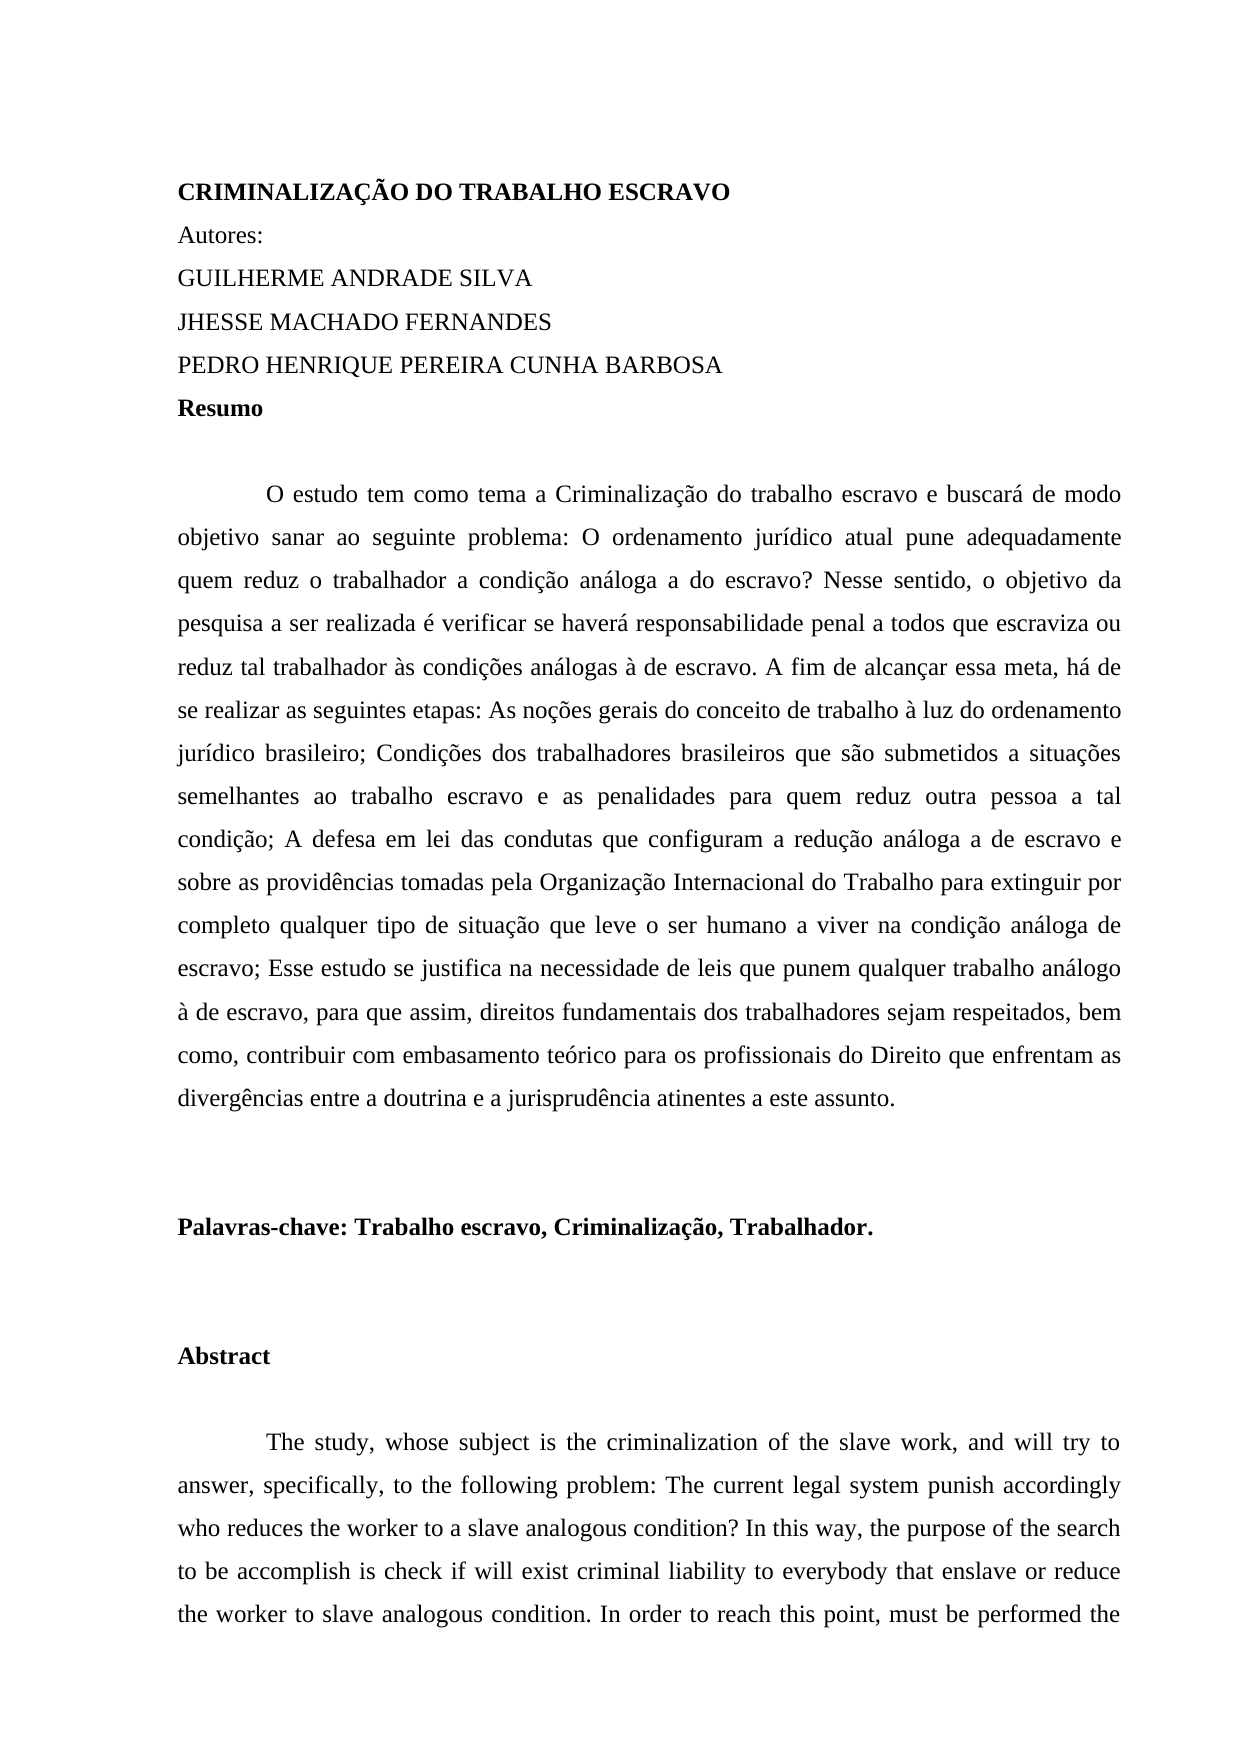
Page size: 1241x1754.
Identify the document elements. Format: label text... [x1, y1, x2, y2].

text JHESSE MACHADO FERNANDES [177, 307, 1122, 335]
text Resumo [177, 393, 1122, 422]
text PEDRO HENRIQUE PEREIRA CUNHA BARBOSA [177, 350, 1122, 378]
text Abstract [177, 1341, 1122, 1369]
text GUILHERME ANDRADE SILVA [177, 263, 1122, 292]
text criminalização do trabalho escravo [177, 177, 1122, 206]
text Autores: [177, 220, 1122, 249]
text Palavras-chave: Trabalho escravo, Criminalização, Trabalhador. [177, 1212, 1122, 1241]
text O estudo tem como tema a Criminalização do trabalho escravo e buscará de modo objetivo sanar ao seguinte problema: O ordenamento jurídico atual pune adequadamente quem reduz o trabalhador a condição análoga a do escravo? Nesse sentido, o objetivo da pesquisa a ser realizada é verificar se haverá responsabilidade penal a todos que escraviza ou reduz tal trabalhador às condições análogas à de escravo. A fim de alcançar essa meta, há de se realizar as seguintes etapas: As noções gerais do conceito de trabalho à luz do ordenamento jurídico brasileiro; Condições dos trabalhadores brasileiros que são submetidos a situações semelhantes ao trabalho escravo e as penalidades para quem reduz outra pessoa a tal condição; A defesa em lei das condutas que configuram a redução análoga a de escravo e sobre as providências tomadas pela Organização Internacional do Trabalho para extinguir por completo qualquer tipo de situação que leve o ser humano a viver na condição análoga de escravo; Esse estudo se justifica na necessidade de leis que punem qualquer trabalho análogo à de escravo, para que assim, direitos fundamentais dos trabalhadores sejam respeitados, bem como, contribuir com embasamento teórico para os profissionais do Direito que enfrentam as divergências entre a doutrina e a jurisprudência atinentes a este assunto. [177, 479, 1122, 1112]
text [177, 1427, 1122, 1628]
